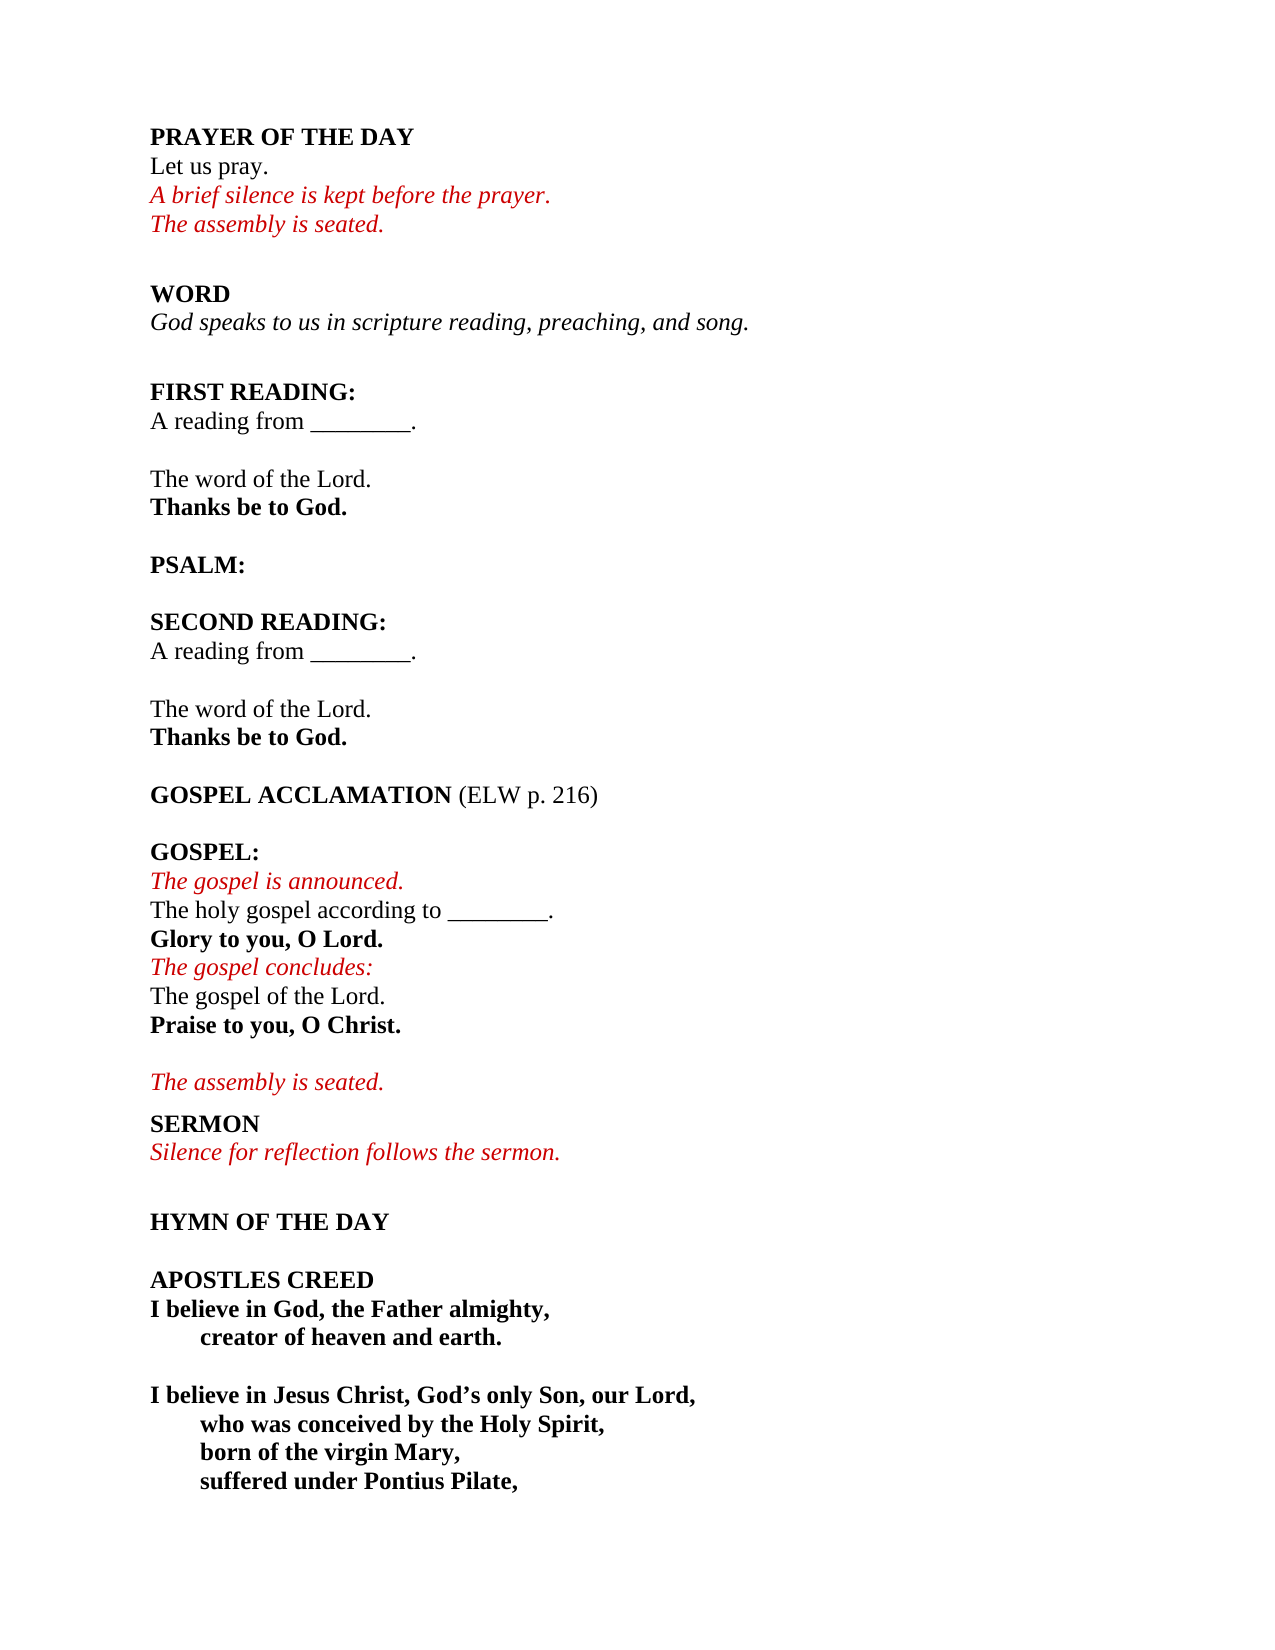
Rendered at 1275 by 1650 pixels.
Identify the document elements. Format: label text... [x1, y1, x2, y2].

text The gospel is announced. [150, 866, 1125, 895]
text Word [150, 279, 1125, 307]
text Let us pray. [150, 151, 1125, 180]
text suffered under Pontius Pilate, [150, 1466, 1125, 1495]
text Psalm: [150, 550, 1125, 579]
text I believe in Jesus Christ, God’s only Son, our Lord, [150, 1380, 1125, 1409]
text Second Reading: [150, 607, 1125, 636]
text Thanks be to God. [150, 722, 1125, 751]
text Gospel: [150, 837, 1125, 866]
text The word of the Lord. [150, 464, 1125, 492]
text The gospel concludes: [150, 952, 1125, 981]
text Gospel Acclamation (ELW p. 216) [150, 780, 1125, 809]
text Thanks be to God. [150, 492, 1125, 521]
text Sermon [150, 1109, 1125, 1137]
text Prayer of the Day [150, 122, 1125, 151]
text God speaks to us in scripture reading, preaching, and song. [150, 307, 1125, 336]
text The assembly is seated. [150, 209, 1125, 237]
text The holy gospel according to ________. [150, 895, 1125, 924]
text The assembly is seated. [150, 1067, 1125, 1096]
text Praise to you, O Christ. [150, 1010, 1125, 1039]
text The gospel of the Lord. [150, 981, 1125, 1010]
text Apostles Creed [150, 1265, 1125, 1294]
text who was conceived by the Holy Spirit, [150, 1409, 1125, 1437]
text Glory to you, O Lord. [150, 924, 1125, 952]
text A reading from ________. [150, 636, 1125, 665]
text creator of heaven and earth. [150, 1322, 1125, 1351]
text born of the virgin Mary, [150, 1437, 1125, 1466]
text Silence for reflection follows the sermon. [150, 1137, 1125, 1166]
text A brief silence is kept before the prayer. [150, 180, 1125, 209]
text First Reading: [150, 377, 1125, 406]
text The word of the Lord. [150, 694, 1125, 722]
text Hymn of the Day [150, 1207, 1125, 1236]
text I believe in God, the Father almighty, [150, 1294, 1125, 1322]
text A reading from ________. [150, 406, 1125, 435]
